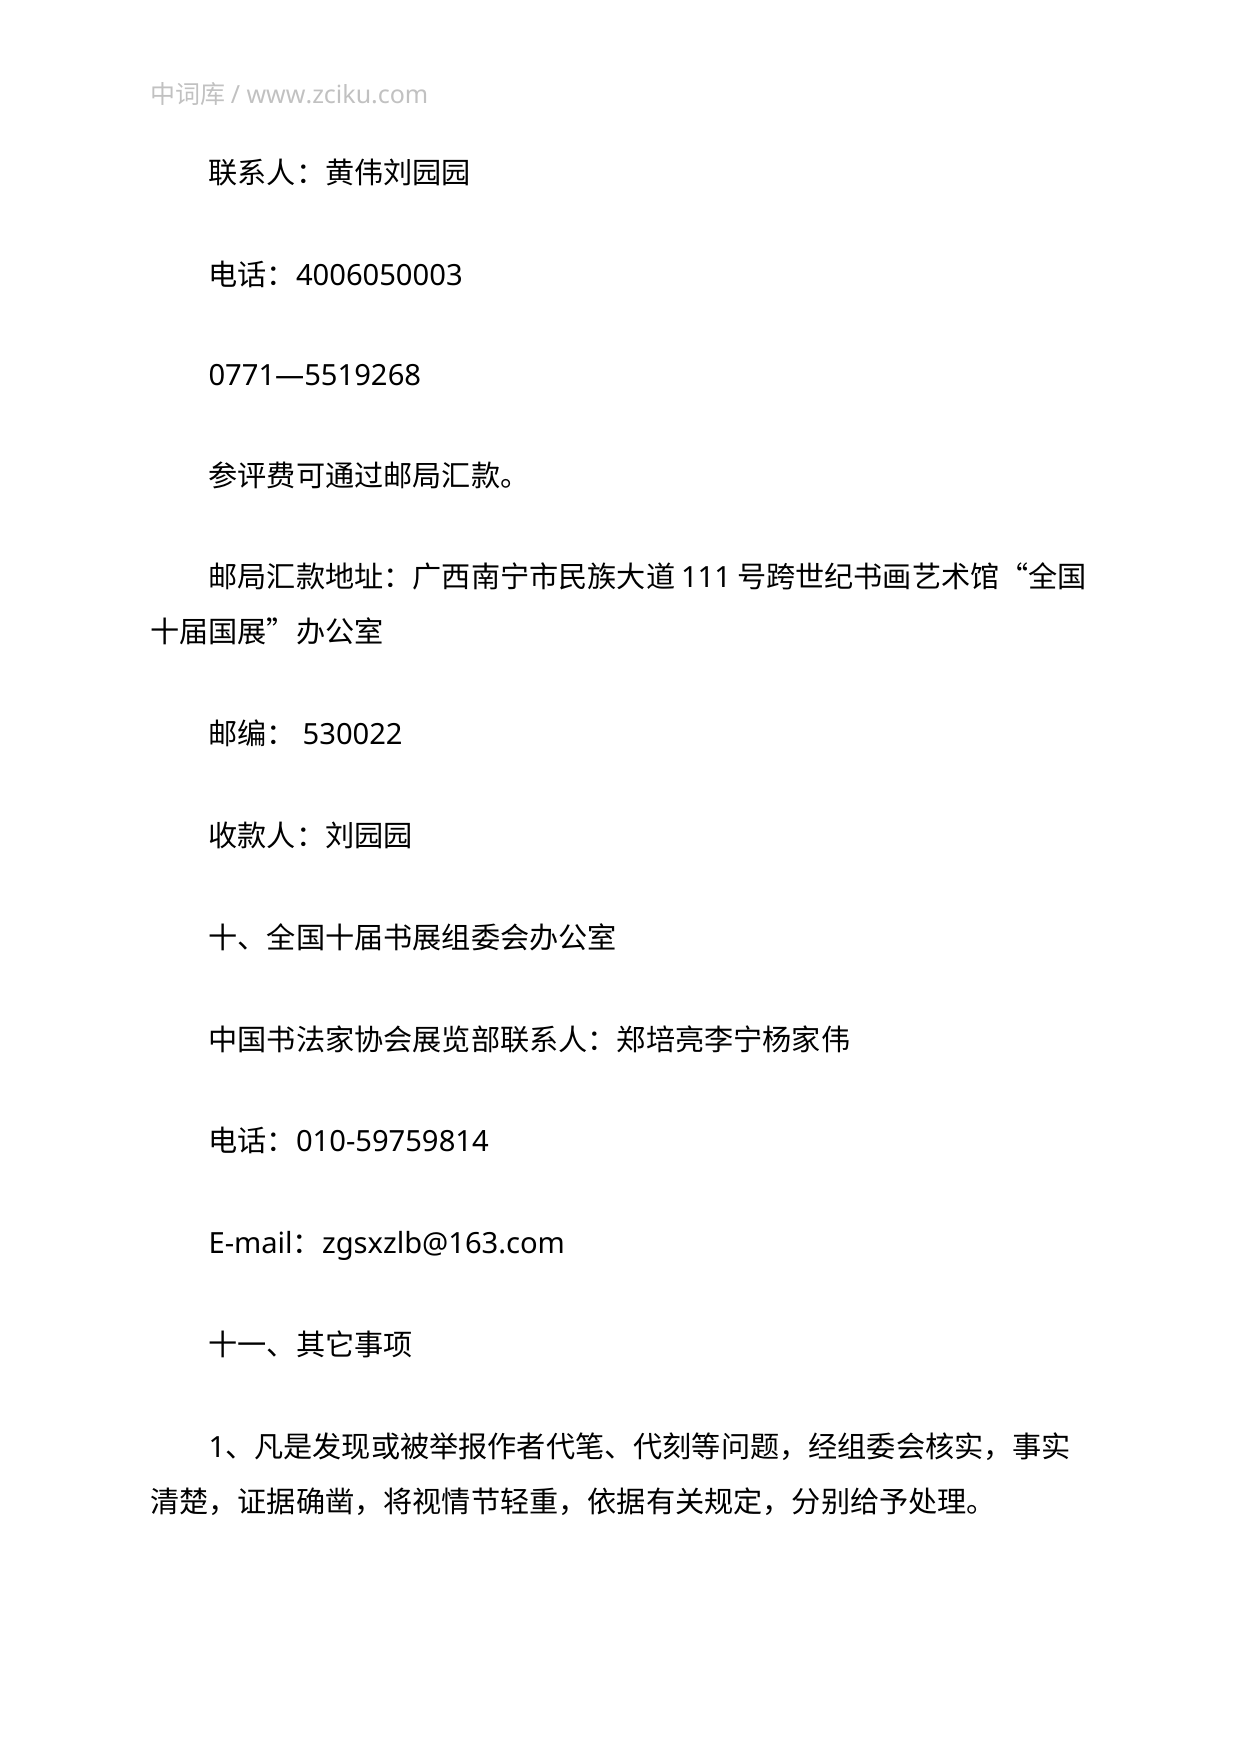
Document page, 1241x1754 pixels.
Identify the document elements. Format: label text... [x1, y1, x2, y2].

text 联系人：黄伟刘园园 [150, 150, 1090, 192]
text 1、凡是发现或被举报作者代笔、代刻等问题，经组委会核实，事实清楚，证据确凿，将视情节轻重，依据有关规定，分别给予处理。 [150, 1424, 1090, 1521]
text 十、全国十届书展组委会办公室 [150, 914, 1090, 957]
text 参评费可通过邮局汇款。 [150, 452, 1090, 494]
text 邮局汇款地址：广西南宁市民族大道111号跨世纪书画艺术馆“全国十届国展”办公室 [150, 554, 1090, 651]
text E-mail：zgsxzlb@163.com [150, 1220, 1090, 1262]
text 收款人：刘园园 [150, 813, 1090, 855]
text 邮编： 530022 [150, 711, 1090, 753]
text 十一、其它事项 [150, 1322, 1090, 1364]
text 中国书法家协会展览部联系人：郑培亮李宁杨家伟 [150, 1016, 1090, 1058]
text 电话：4006050003 [150, 252, 1090, 294]
text 电话：010-59759814 [150, 1118, 1090, 1160]
text 0771—5519268 [150, 354, 1090, 393]
